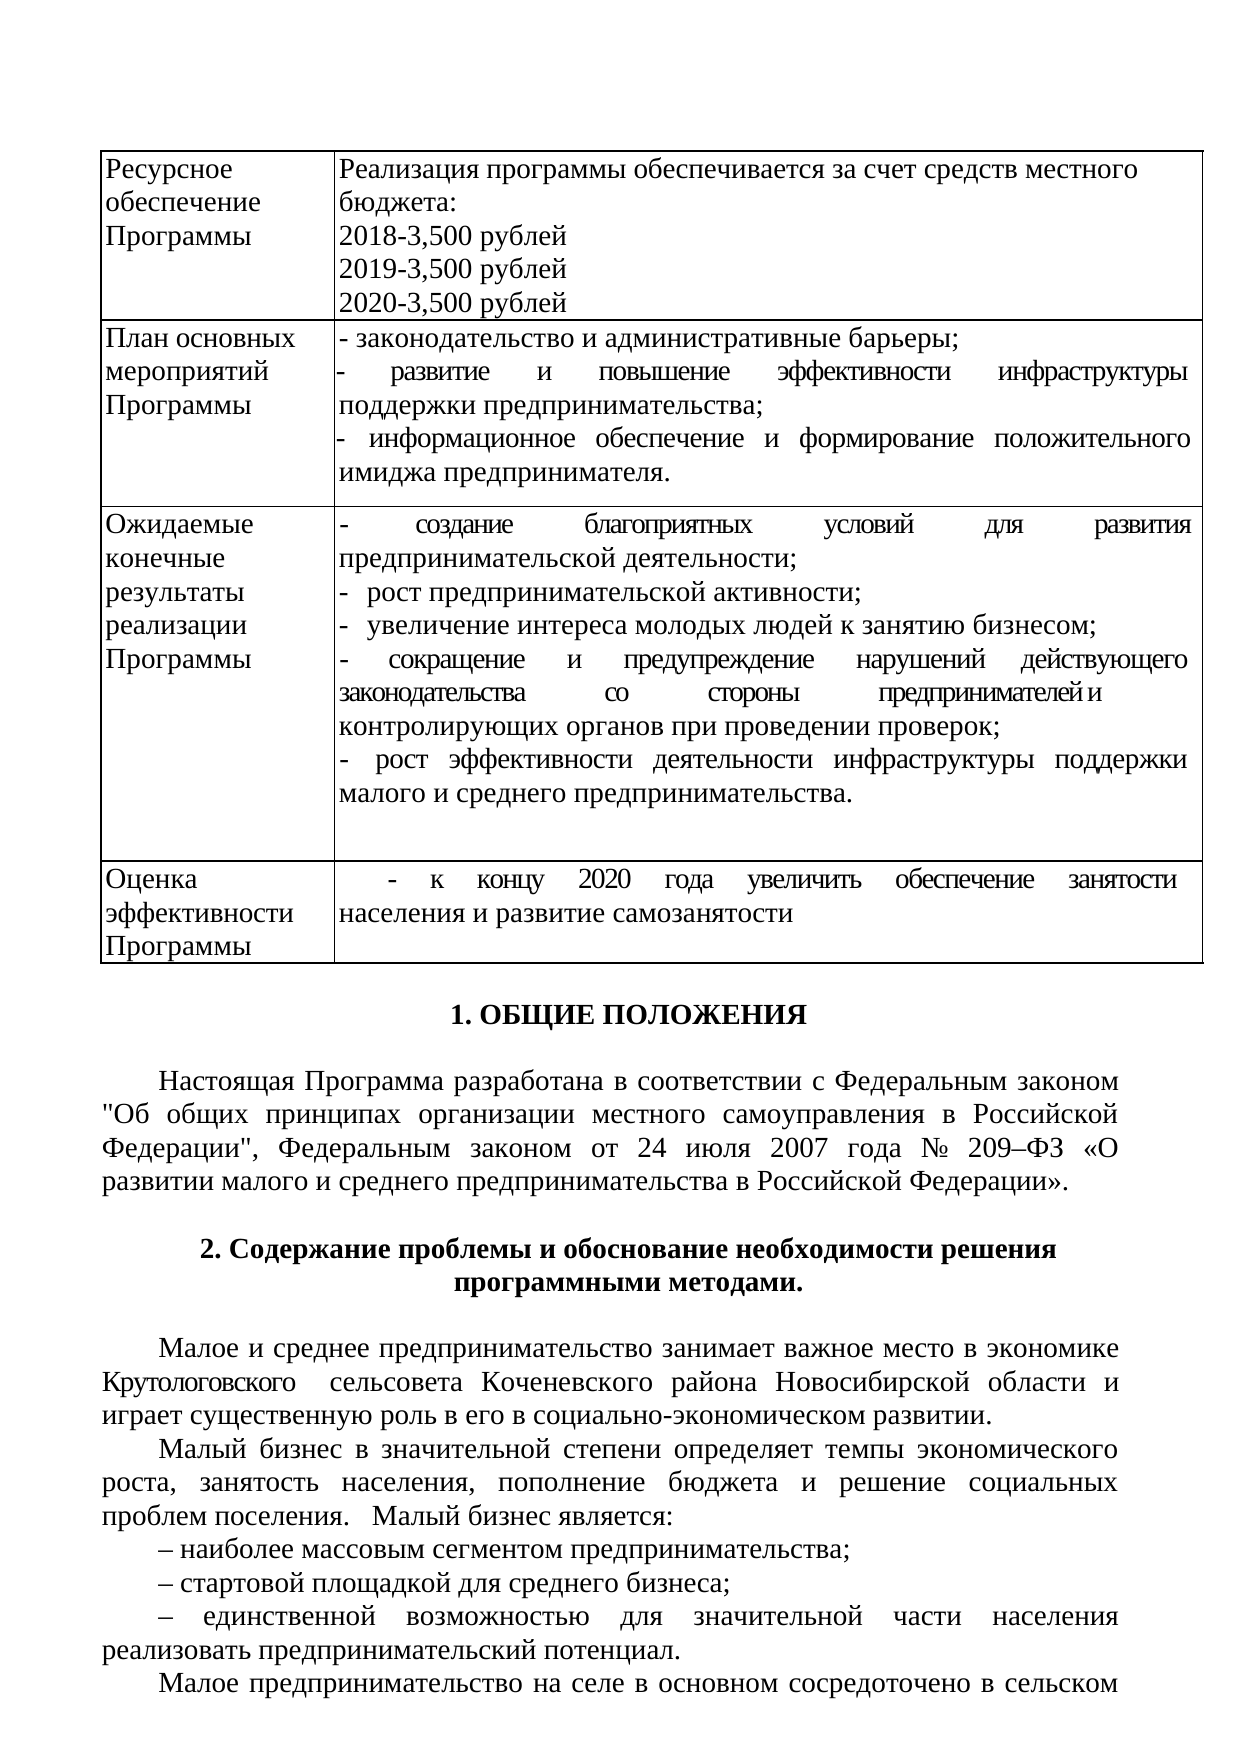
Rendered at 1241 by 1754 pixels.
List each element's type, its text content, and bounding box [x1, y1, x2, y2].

table_cell План основных мероприятий Программы [102, 321, 334, 506]
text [102, 1666, 1119, 1699]
table_header Ресурсное обеспечение Программы [102, 152, 334, 319]
text Малое и среднее предпринимательство занимает важное место в экономике Крутологовского сельсовета Коченевского района Новосибирской области и играет существенную роль в его в социально-экономическом развитии. [102, 1331, 1120, 1431]
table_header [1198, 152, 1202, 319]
text – единственной возможностью для значительной части населения реализовать предпринимательский потенциал. [102, 1599, 1119, 1666]
text Малый бизнес в значительной степени определяет темпы экономического роста, занятость населения, пополнение бюджета и решение социальных проблем поселения. Малый бизнес является: [102, 1431, 1119, 1532]
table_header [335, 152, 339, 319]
text 2. Содержание проблемы и обоснование необходимости решения [199, 1231, 1166, 1264]
text программными методами. [453, 1264, 1166, 1298]
table_cell - создание благоприятных условий для развития предпринимательской деятельности; - рост предпринимательской активности; - увеличение интереса молодых людей к занятию бизнесом; - сокращение и предупреждение нарушений действующего законодательства со стороны предпринимателей и контролирующих органов при проведении проверок; - рост эффективности деятельности инфраструктуры поддержки малого и среднего предпринимательства. [335, 507, 1202, 860]
text – стартовой площадкой для среднего бизнеса; [158, 1565, 1166, 1599]
table_cell - законодательство и административные барьеры; - развитие и повышение эффективности инфраструктуры поддержки предпринимательства; - информационное обеспечение и формирование положительного имиджа предпринимателя. [335, 321, 1202, 506]
text Настоящая Программа разработана в соответствии с Федеральным законом "Об общих принципах организации местного самоуправления в Российской Федерации", Федеральным законом от 24 июля 2007 года № 209–ФЗ «О развитии малого и среднего предпринимательства в Российской Федерации». [102, 1063, 1119, 1197]
table_cell - к концу 2020 года увеличить обеспечение занятости населения и развитие самозанятости [335, 862, 1202, 962]
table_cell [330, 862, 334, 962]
text 1. ОБЩИЕ ПОЛОЖЕНИЯ [450, 997, 1166, 1031]
table_cell Ожидаемые конечные результаты реализации Программы [102, 507, 334, 860]
text – наиболее массовым сегментом предпринимательства; [158, 1532, 1166, 1565]
